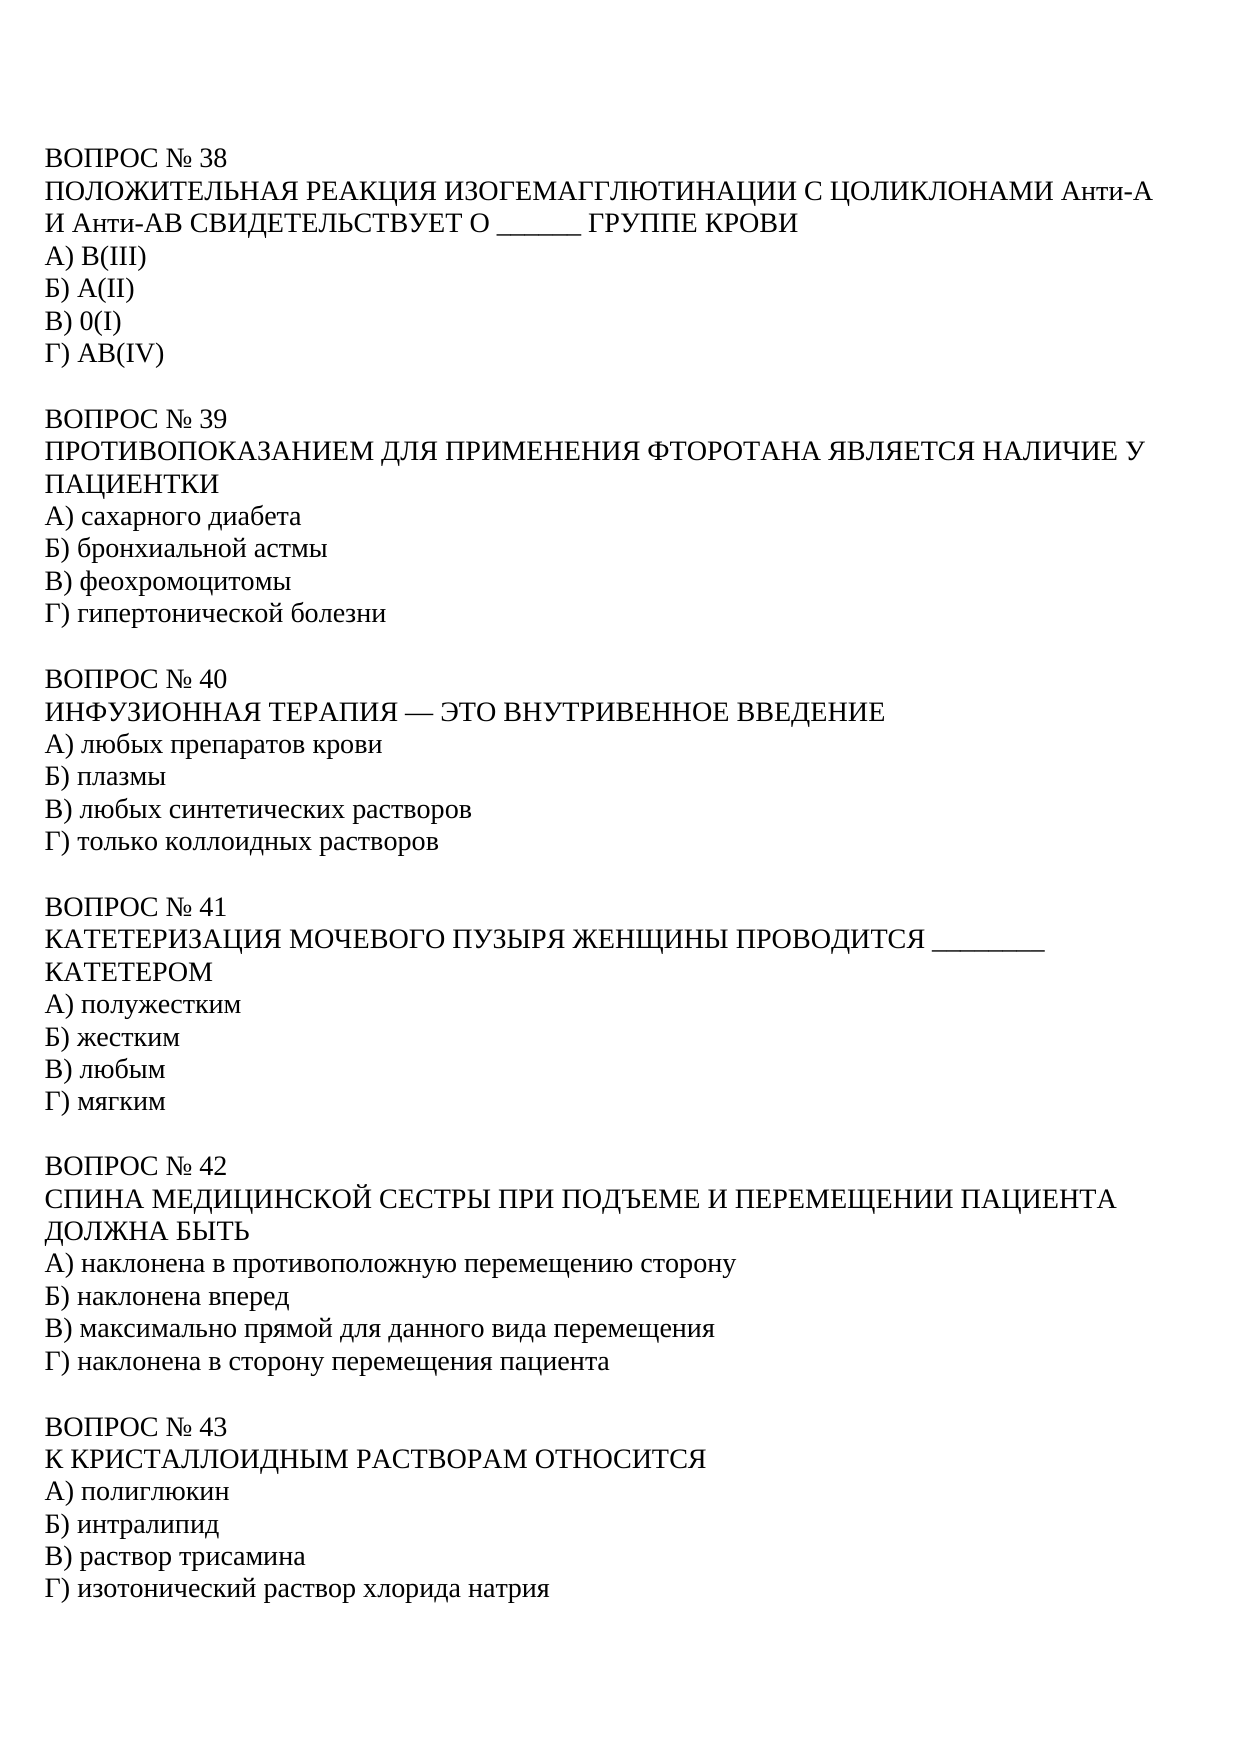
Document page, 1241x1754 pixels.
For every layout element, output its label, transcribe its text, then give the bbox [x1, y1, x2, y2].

text И Анти-АВ СВИДЕТЕЛЬСТВУЕТ О ______ ГРУППЕ КРОВИ А) B(III) Б) А(II) В) 0(I) Г) AB(IV) [44, 206, 1196, 402]
text ВОПРОС № 41 [44, 890, 1196, 922]
text ВОПРОС № 38 [44, 142, 1196, 174]
text ВОПРОС № 43 [44, 1409, 1196, 1442]
text ПРОТИВОПОКАЗАНИЕМ ДЛЯ ПРИМЕНЕНИЯ ФТОРОТАНА ЯВЛЯЕТСЯ НАЛИЧИЕ У ПАЦИЕНТКИ А) сахарного диабета Б) бронхиальной астмы В) феохромоцитомы Г) гипертонической болезни [44, 434, 1196, 662]
text ПОЛОЖИТЕЛЬНАЯ РЕАКЦИЯ ИЗОГЕМАГГЛЮТИНАЦИИ С ЦОЛИКЛОНАМИ Анти-А [44, 174, 1196, 206]
text ВОПРОС № 40 [44, 662, 1196, 694]
text ИНФУЗИОННАЯ ТЕРАПИЯ — ЭТО ВНУТРИВЕННОЕ ВВЕДЕНИЕ А) любых препаратов крови Б) плазмы В) любых синтетических растворов Г) только коллоидных растворов [44, 694, 1196, 890]
text К КРИСТАЛЛОИДНЫМ РАСТВОРАМ ОТНОСИТСЯ А) полиглюкин Б) интралипид В) раствор трисамина Г) изотонический раствор хлорида натрия [44, 1442, 1196, 1636]
text КАТЕТЕРИЗАЦИЯ МОЧЕВОГО ПУЗЫРЯ ЖЕНЩИНЫ ПРОВОДИТСЯ ________ КАТЕТЕРОМ А) полужестким Б) жестким В) любым Г) мягким ВОПРОС № 42 [44, 922, 1196, 1182]
text ВОПРОС № 39 [44, 402, 1196, 434]
text СПИНА МЕДИЦИНСКОЙ СЕСТРЫ ПРИ ПОДЪЕМЕ И ПЕРЕМЕЩЕНИИ ПАЦИЕНТА ДОЛЖНА БЫТЬ А) наклонена в противоположную перемещению сторону Б) наклонена вперед В) максимально прямой для данного вида перемещения Г) наклонена в сторону перемещения пациента [44, 1182, 1196, 1409]
